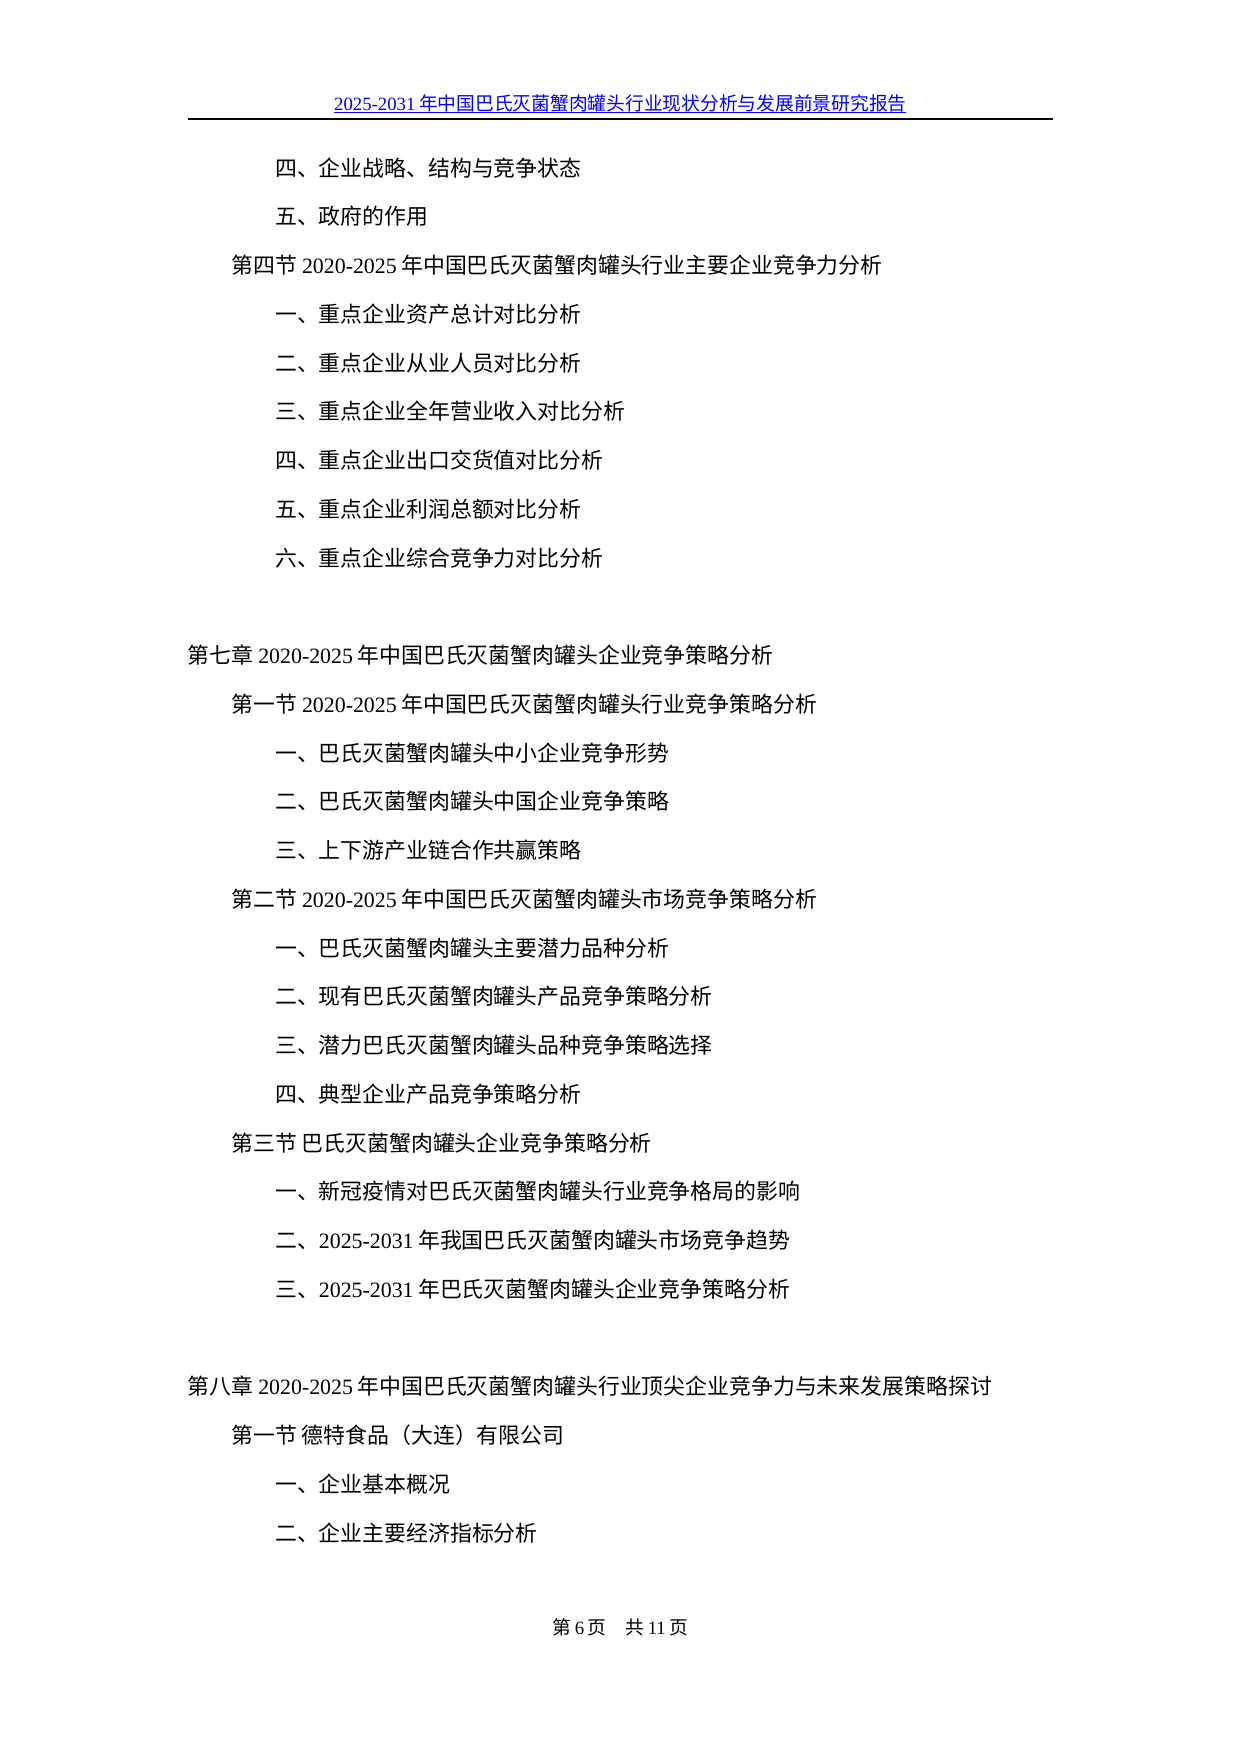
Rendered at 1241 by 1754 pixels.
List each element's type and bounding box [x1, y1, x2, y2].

text [187, 150, 1053, 1548]
